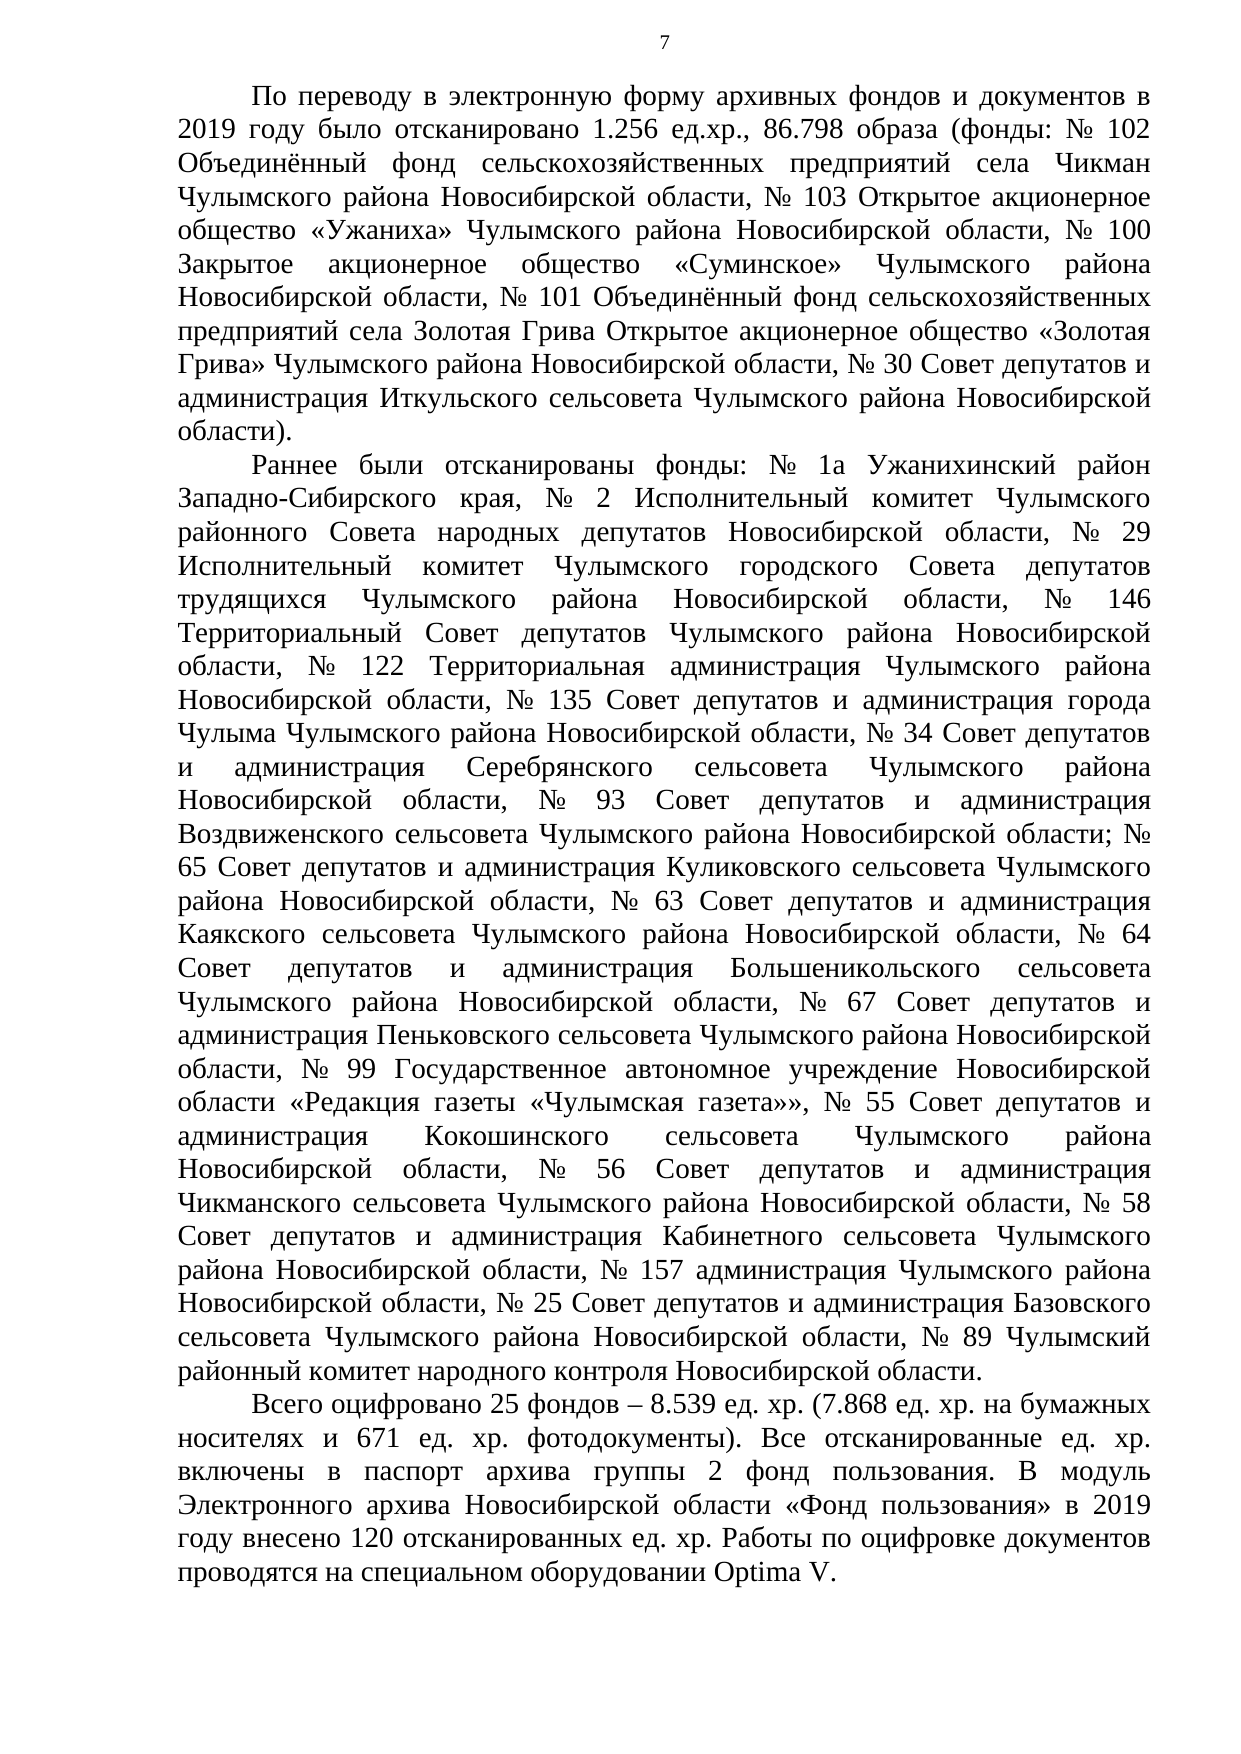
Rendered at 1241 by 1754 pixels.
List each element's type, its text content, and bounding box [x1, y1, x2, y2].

text Раннее были отсканированы фонды: № 1а Ужанихинский район Западно-Сибирского края, № 2 Исполнительный комитет Чулымского районного Совета народных депутатов Новосибирской области, № 29 Исполнительный комитет Чулымского городского Совета депутатов трудящихся Чулымского района Новосибирской области, № 146 Территориальный Совет депутатов Чулымского района Новосибирской области, № 122 Территориальная администрация Чулымского района Новосибирской области, № 135 Совет депутатов и администрация города Чулыма Чулымского района Новосибирской области, № 34 Совет депутатов и администрация Серебрянского сельсовета Чулымского района Новосибирской области, № 93 Совет депутатов и администрация Воздвиженского сельсовета Чулымского района Новосибирской области; № 65 Совет депутатов и администрация Куликовского сельсовета Чулымского района Новосибирской области, № 63 Совет депутатов и администрация Каякского сельсовета Чулымского района Новосибирской области, № 64 Совет депутатов и администрация Большеникольского сельсовета Чулымского района Новосибирской области, № 67 Совет депутатов и администрация Пеньковского сельсовета Чулымского района Новосибирской области, № 99 Государственное автономное учреждение Новосибирской области «Редакция газеты «Чулымская газета»», № 55 Совет депутатов и администрация Кокошинского сельсовета Чулымского района Новосибирской области, № 56 Совет депутатов и администрация Чикманского сельсовета Чулымского района Новосибирской области, № 58 Совет депутатов и администрация Кабинетного сельсовета Чулымского района Новосибирской области, № 157 администрация Чулымского района Новосибирской области, № 25 Совет депутатов и администрация Базовского сельсовета Чулымского района Новосибирской области, № 89 Чулымский районный комитет народного контроля Новосибирской области. [177, 447, 1152, 1386]
text По переводу в электронную форму архивных фондов и документов в 2019 году было отсканировано 1.256 ед.хр., 86.798 образа (фонды: № 102 Объединённый фонд сельскохозяйственных предприятий села Чикман Чулымского района Новосибирской области, № 103 Открытое акционерное общество «Ужаниха» Чулымского района Новосибирской области, № 100 Закрытое акционерное общество «Суминское» Чулымского района Новосибирской области, № 101 Объединённый фонд сельскохозяйственных предприятий села Золотая Грива Открытое акционерное общество «Золотая Грива» Чулымского района Новосибирской области, № 30 Совет депутатов и администрация Иткульского сельсовета Чулымского района Новосибирской области). [177, 78, 1152, 447]
text Всего оцифровано 25 фондов – 8.539 ед. хр. (7.868 ед. хр. на бумажных носителях и 671 ед. хр. фотодокументы). Все отсканированные ед. хр. включены в паспорт архива группы 2 фонд пользования. В модуль Электронного архива Новосибирской области «Фонд пользования» в 2019 году внесено 120 отсканированных ед. хр. Работы по оцифровке документов проводятся на специальном оборудовании Optima V. [177, 1386, 1152, 1587]
